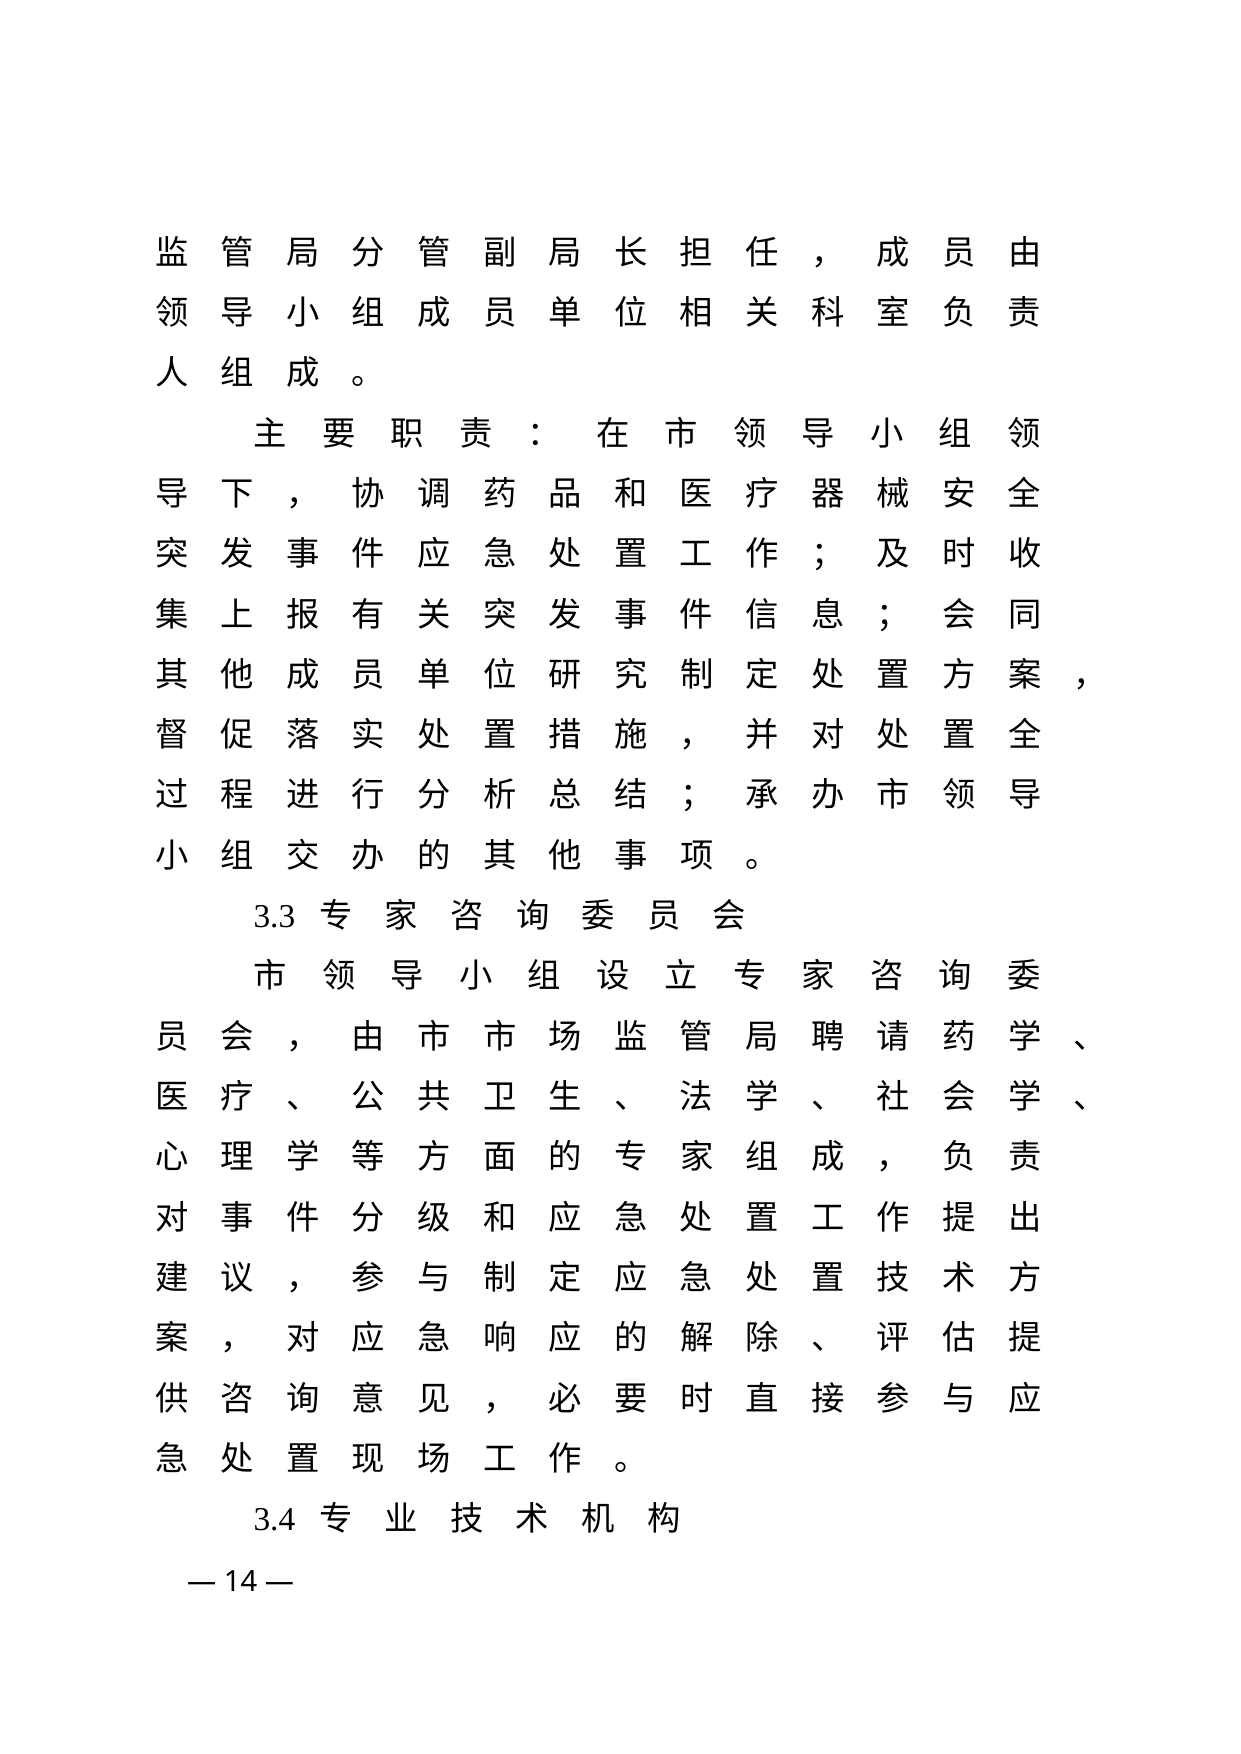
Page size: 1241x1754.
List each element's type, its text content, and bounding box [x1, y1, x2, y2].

text 3.3 专家咨询委员会 [155, 883, 1073, 943]
text 3.4 专业技术机构 [155, 1486, 1073, 1546]
text 市领导小组设立专家咨询委员会，由市市场监管局聘请药学、医疗、公共卫生、法学、社会学、心理学等方面的专家组成，负责对事件分级和应急处置工作提出建议，参与制定应急处置技术方案，对应急响应的解除、评估提供咨询意见，必要时直接参与应急处置现场工作。 [155, 943, 1073, 1486]
text 主要职责：在市领导小组领导下，协调药品和医疗器械安全突发事件应急处置工作；及时收集上报有关突发事件信息；会同其他成员单位研究制定处置方案，督促落实处置措施，并对处置全过程进行分析总结；承办市领导小组交办的其他事项。 [155, 400, 1073, 883]
text 在市场监管局设立市药品和医疗器械安全突发事件应急处置领导小组办公室（以下简称市领导小组办公室），负责市领导小组日常工作，办公室主任由市场监管局分管副局长担任，成员由领导小组成员单位相关科室负责人组成。 [155, 219, 1073, 400]
